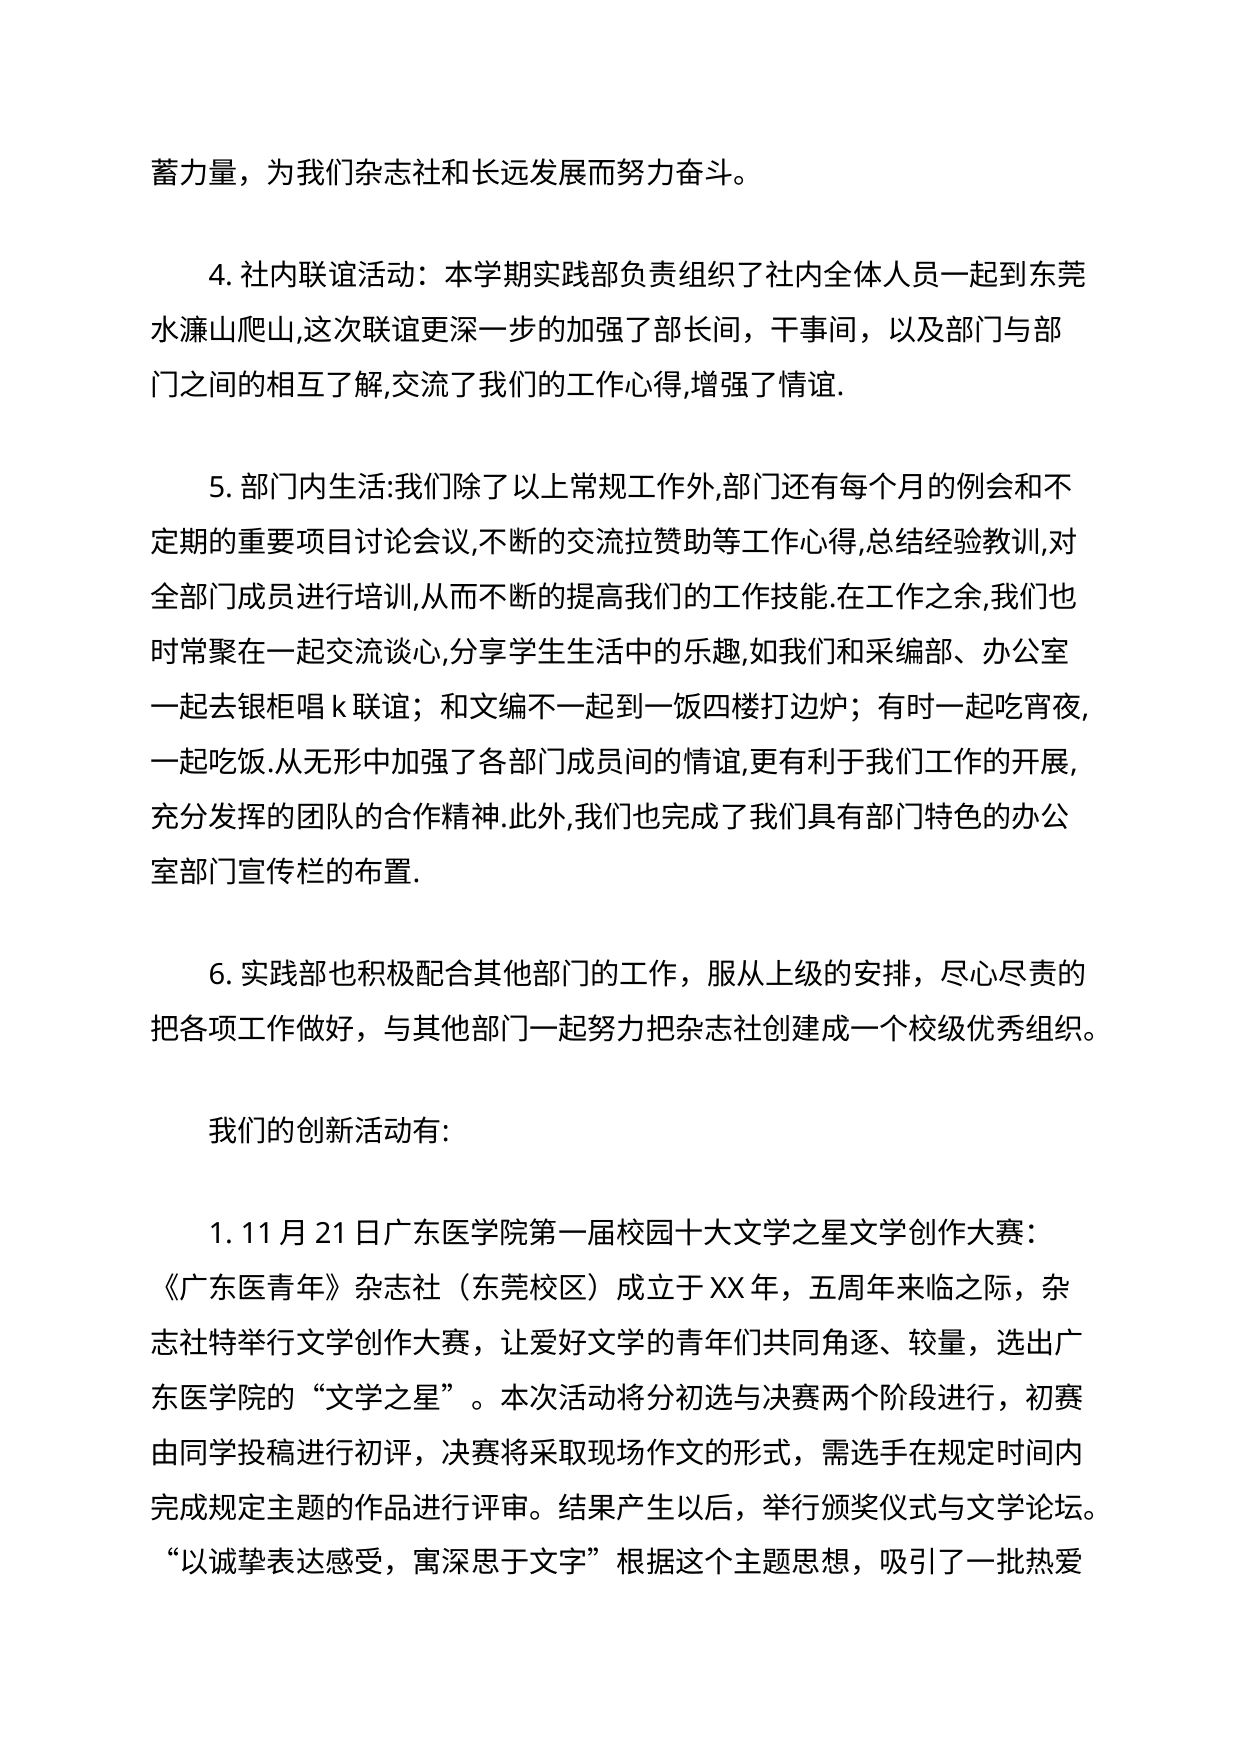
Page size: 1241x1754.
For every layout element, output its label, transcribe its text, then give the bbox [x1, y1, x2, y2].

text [150, 1209, 1090, 1581]
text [150, 150, 1090, 192]
text 我们的创新活动有: [150, 1107, 1090, 1150]
text 4. 社内联谊活动：本学期实践部负责组织了社内全体人员一起到东莞水濂山爬山,这次联谊更深一步的加强了部长间，干事间，以及部门与部门之间的相互了解,交流了我们的工作心得,增强了情谊. [150, 252, 1090, 404]
text 6. 实践部也积极配合其他部门的工作，服从上级的安排，尽心尽责的把各项工作做好，与其他部门一起努力把杂志社创建成一个校级优秀组织。 [150, 951, 1090, 1048]
text 5. 部门内生活:我们除了以上常规工作外,部门还有每个月的例会和不定期的重要项目讨论会议,不断的交流拉赞助等工作心得,总结经验教训,对全部门成员进行培训,从而不断的提高我们的工作技能.在工作之余,我们也时常聚在一起交流谈心,分享学生生活中的乐趣,如我们和采编部、办公室一起去银柜唱k联谊；和文编不一起到一饭四楼打边炉；有时一起吃宵夜,一起吃饭.从无形中加强了各部门成员间的情谊,更有利于我们工作的开展,充分发挥的团队的合作精神.此外,我们也完成了我们具有部门特色的办公室部门宣传栏的布置. [150, 464, 1090, 891]
